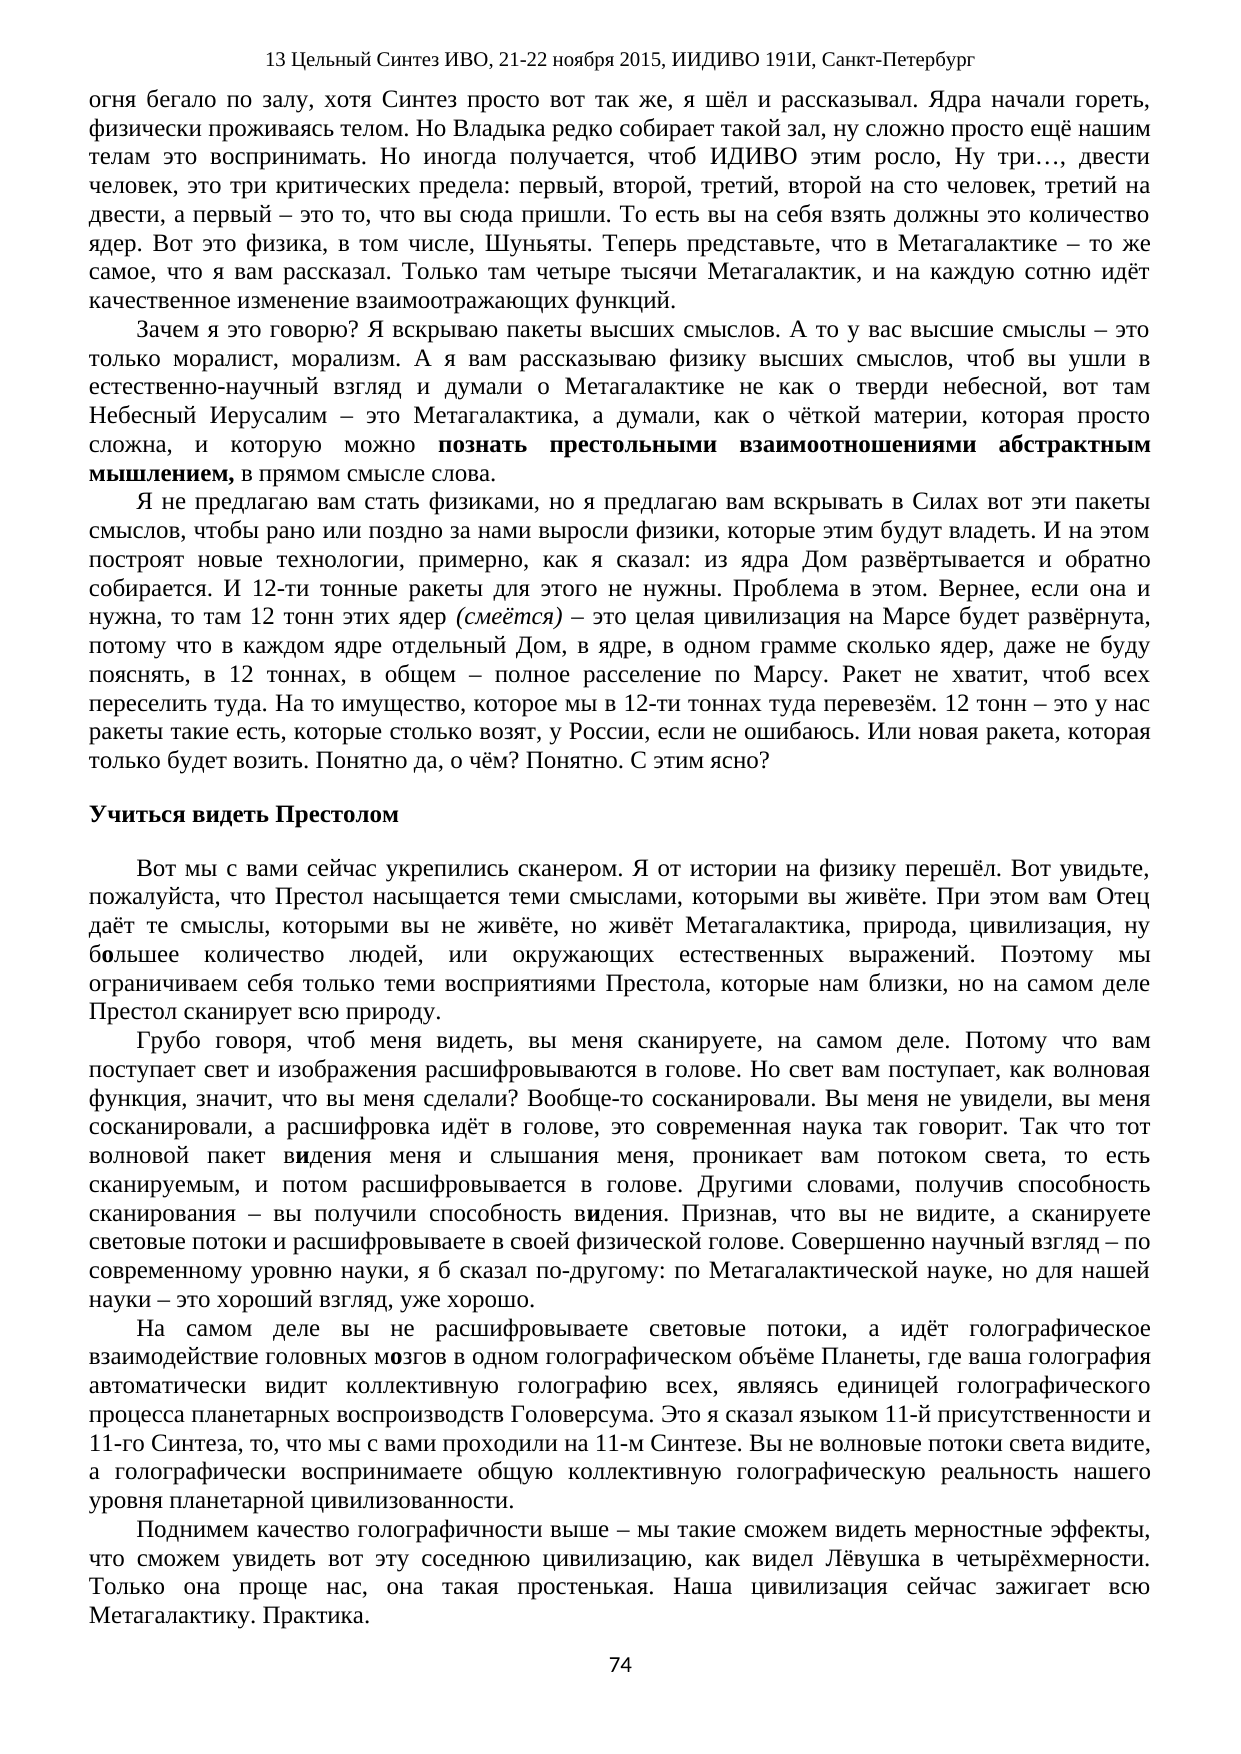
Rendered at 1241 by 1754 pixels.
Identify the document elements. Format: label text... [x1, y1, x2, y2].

text Зачем я это говорю? Я вскрываю пакеты высших смыслов. А то у вас высшие смыслы – это только моралист, морализм. А я вам рассказываю физику высших смыслов, чтоб вы ушли в естественно-научный взгляд и думали о Метагалактике не как о тверди небесной, вот там Небесный Иерусалим – это Метагалактика, а думали, как о чёткой материи, которая просто сложна, и которую можно познать престольными взаимоотношениями абстрактным мышлением, в прямом смысле слова. [89, 314, 1152, 486]
text Учиться видеть Престолом [89, 799, 1152, 828]
text Грубо говоря, чтоб меня видеть, вы меня сканируете, на самом деле. Потому что вам поступает свет и изображения расшифровываются в голове. Но свет вам поступает, как волновая функция, значит, что вы меня сделали? Вообще-то сосканировали. Вы меня не увидели, вы меня сосканировали, а расшифровка идёт в голове, это современная наука так говорит. Так что тот волновой пакет видения меня и слышания меня, проникает вам потоком света, то есть сканируемым, и потом расшифровывается в голове. Другими словами, получив способность сканирования – вы получили способность видения. Признав, что вы не видите, а сканируете световые потоки и расшифровываете в своей физической голове. Совершенно научный взгляд – по современному уровню науки, я б сказал по-другому: по Метагалактической науке, но для нашей науки – это хороший взгляд, уже хорошо. [89, 1025, 1152, 1313]
text Поднимем качество голографичности выше – мы такие сможем видеть мерностные эффекты, что сможем увидеть вот эту соседнюю цивилизацию, как видел Лёвушка в четырёхмерности. Только она проще нас, она такая простенькая. Наша цивилизация сейчас зажигает всю Метагалактику. Практика. [89, 1514, 1152, 1629]
text Я не предлагаю вам стать физиками, но я предлагаю вам вскрывать в Силах вот эти пакеты смыслов, чтобы рано или поздно за нами выросли физики, которые этим будут владеть. И на этом построят новые технологии, примерно, как я сказал: из ядра Дом развёртывается и обратно собирается. И 12-ти тонные ракеты для этого не нужны. Проблема в этом. Вернее, если она и нужна, то там 12 тонн этих ядер (смеётся) – это целая цивилизация на Марсе будет развёрнута, потому что в каждом ядре отдельный Дом, в ядре, в одном грамме сколько ядер, даже не буду пояснять, в 12 тоннах, в общем – полное расселение по Марсу. Ракет не хватит, чтоб всех переселить туда. На то имущество, которое мы в 12-ти тоннах туда перевезём. 12 тонн – это у нас ракеты такие есть, которые столько возят, у России, если не ошибаюсь. Или новая ракета, которая только будет возить. Понятно да, о чём? Понятно. С этим ясно? [89, 486, 1152, 774]
text На самом деле вы не расшифровываете световые потоки, а идёт голографическое взаимодействие головных мозгов в одном голографическом объёме Планеты, где ваша голография автоматически видит коллективную голографию всех, являясь единицей голографического процесса планетарных воспроизводств Головерсума. Это я сказал языком 11-й присутственности и 11-го Синтеза, то, что мы с вами проходили на 11-м Синтезе. Вы не волновые потоки света видите, а голографически воспринимаете общую коллективную голографическую реальность нашего уровня планетарной цивилизованности. [89, 1313, 1152, 1514]
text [89, 84, 1152, 314]
text Вот мы с вами сейчас укрепились сканером. Я от истории на физику перешёл. Вот увидьте, пожалуйста, что Престол насыщается теми смыслами, которыми вы живёте. При этом вам Отец даёт те смыслы, которыми вы не живёте, но живёт Метагалактика, природа, цивилизация, ну большее количество людей, или окружающих естественных выражений. Поэтому мы ограничиваем себя только теми восприятиями Престола, которые нам близки, но на самом деле Престол сканирует всю природу. [89, 853, 1152, 1025]
